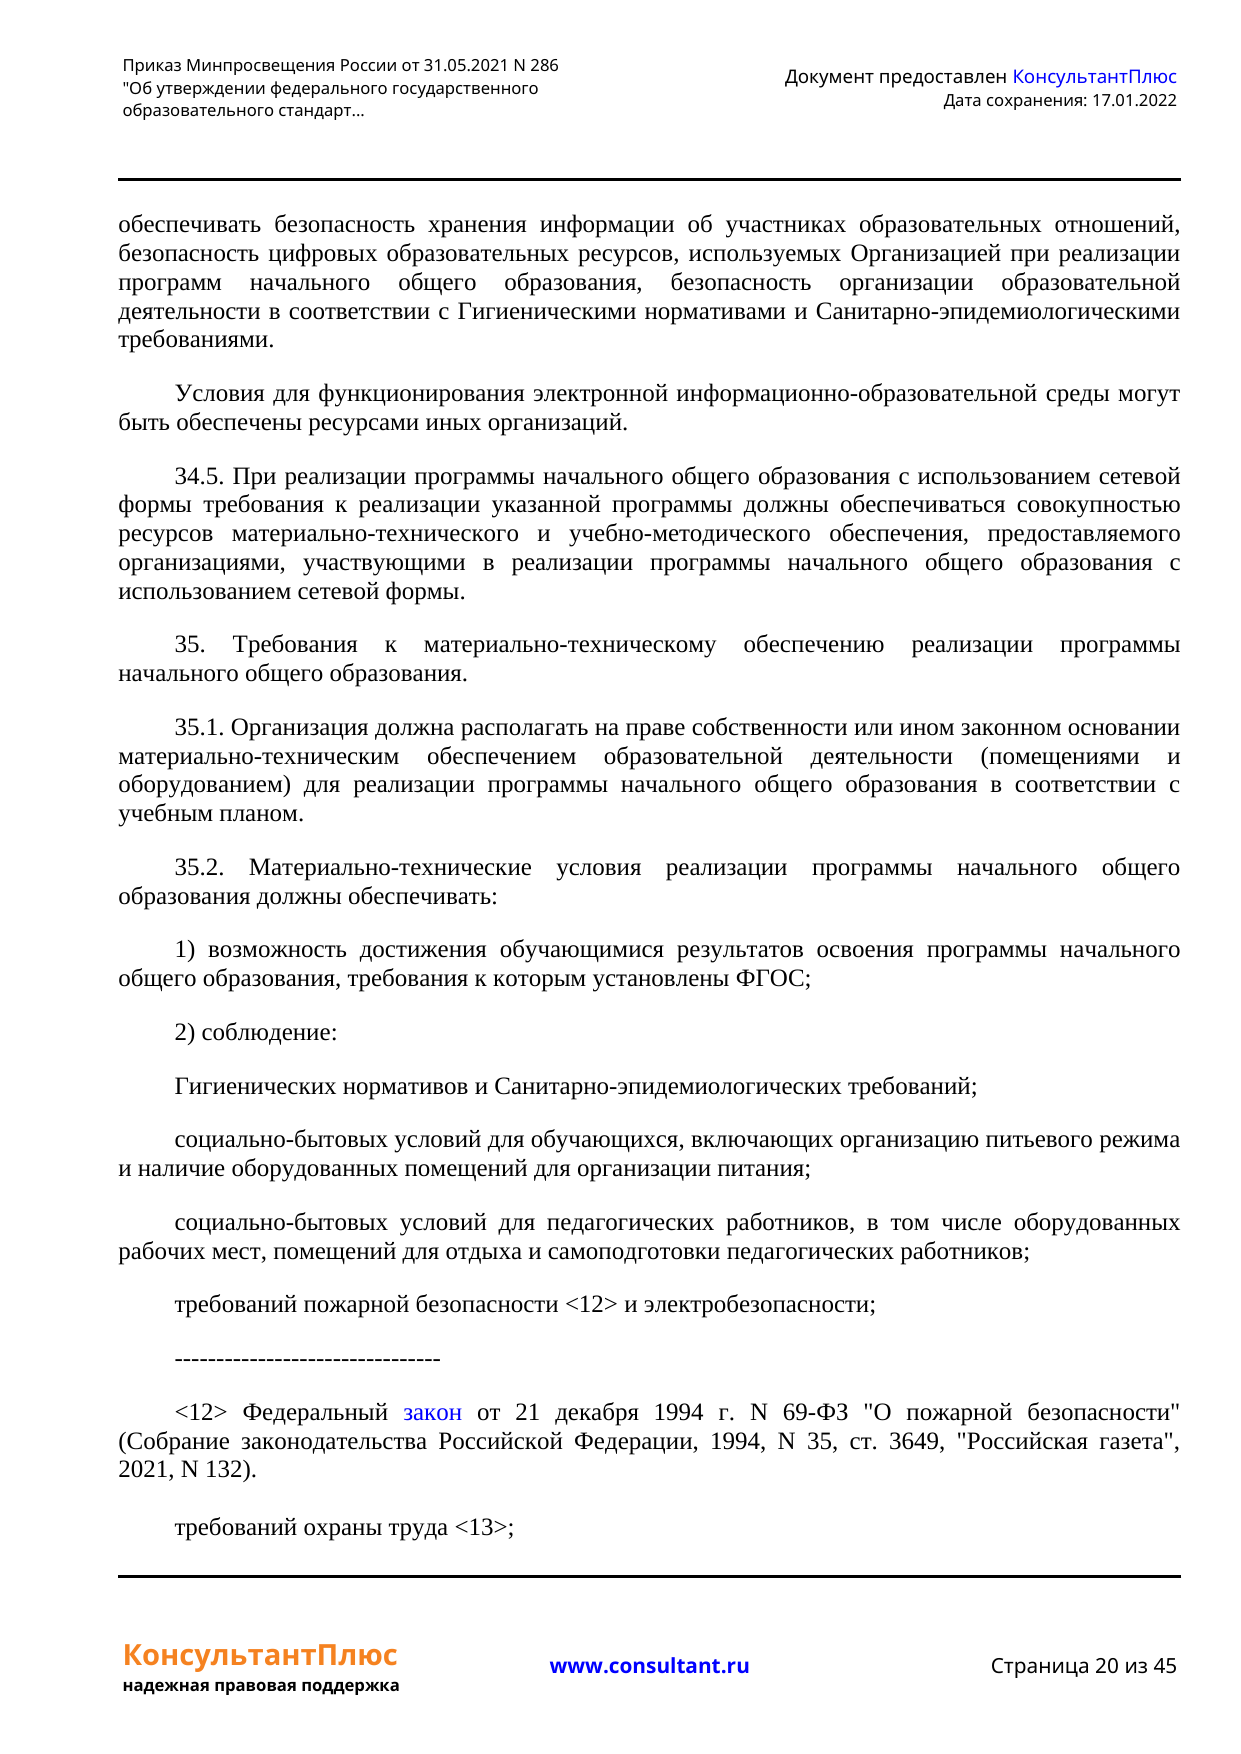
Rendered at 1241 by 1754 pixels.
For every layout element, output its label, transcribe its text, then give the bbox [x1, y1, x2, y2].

text -------------------------------- [118, 1343, 1181, 1372]
text 1) возможность достижения обучающимися результатов освоения программы начального общего образования, требования к которым установлены ФГОС; [118, 934, 1181, 992]
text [118, 209, 1181, 353]
text 2) соблюдение: [118, 1017, 1181, 1046]
text требований пожарной безопасности <12> и электробезопасности; [118, 1289, 1181, 1318]
text требований охраны труда <13>; [118, 1512, 1181, 1541]
text 34.5. При реализации программы начального общего образования с использованием сетевой формы требования к реализации указанной программы должны обеспечиваться совокупностью ресурсов материально-технического и учебно-методического обеспечения, предоставляемого организациями, участвующими в реализации программы начального общего образования с использованием сетевой формы. [118, 461, 1181, 604]
text 35.1. Организация должна располагать на праве собственности или ином законном основании материально-техническим обеспечением образовательной деятельности (помещениями и оборудованием) для реализации программы начального общего образования в соответствии с учебным планом. [118, 712, 1181, 827]
text <12> Федеральный закон от 21 декабря 1994 г. N 69-ФЗ "О пожарной безопасности" (Собрание законодательства Российской Федерации, 1994, N 35, ст. 3649, "Российская газета", 2021, N 132). [118, 1397, 1181, 1483]
text 35. Требования к материально-техническому обеспечению реализации программы начального общего образования. [118, 629, 1181, 687]
text 35.2. Материально-технические условия реализации программы начального общего образования должны обеспечивать: [118, 852, 1181, 909]
text социально-бытовых условий для педагогических работников, в том числе оборудованных рабочих мест, помещений для отдыха и самоподготовки педагогических работников; [118, 1207, 1181, 1264]
text социально-бытовых условий для обучающихся, включающих организацию питьевого режима и наличие оборудованных помещений для организации питания; [118, 1124, 1181, 1182]
text Условия для функционирования электронной информационно-образовательной среды могут быть обеспечены ресурсами иных организаций. [118, 378, 1181, 436]
text Гигиенических нормативов и Санитарно-эпидемиологических требований; [118, 1071, 1181, 1099]
